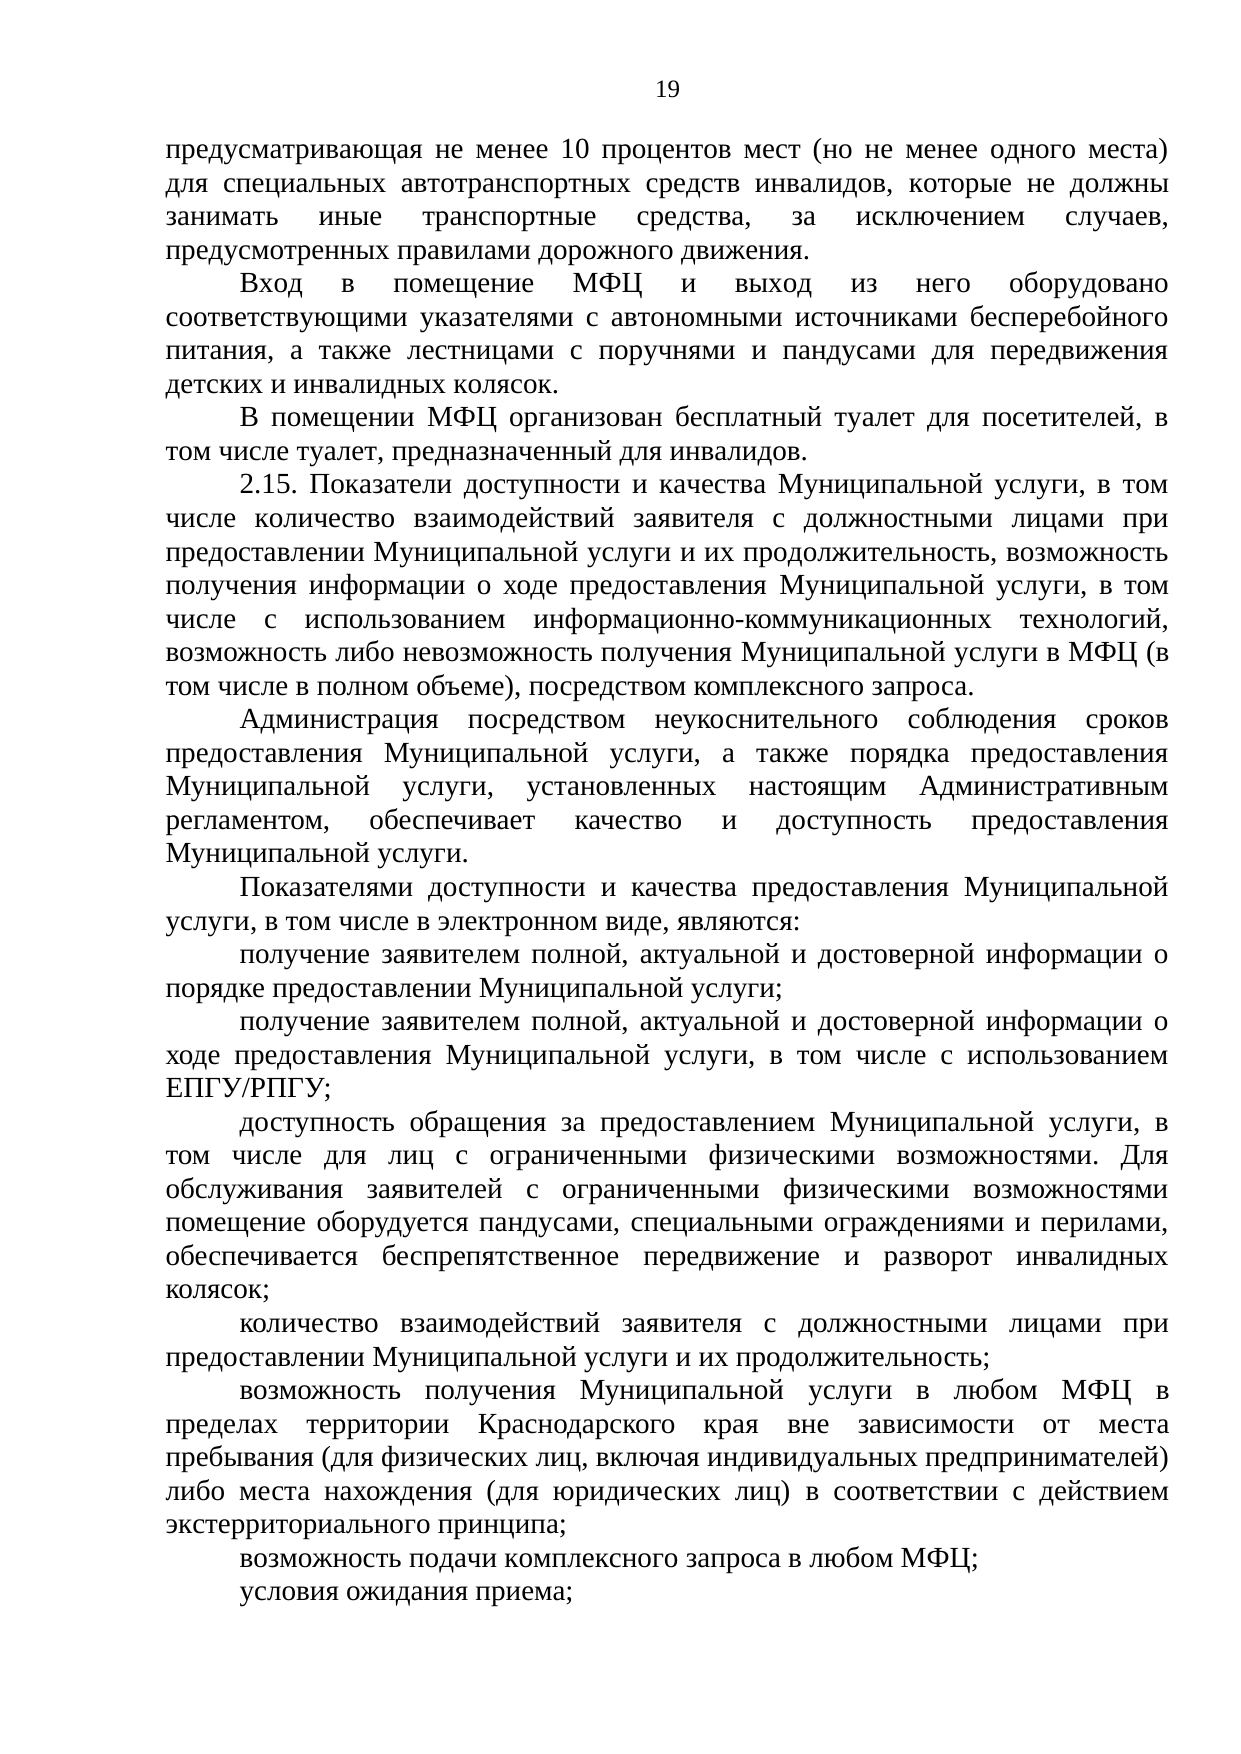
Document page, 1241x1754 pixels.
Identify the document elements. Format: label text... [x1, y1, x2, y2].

text доступность обращения за предоставлением Муниципальной услуги, в том числе для лиц с ограниченными физическими возможностями. Для обслуживания заявителей с ограниченными физическими возможностями помещение оборудуется пандусами, специальными ограждениями и перилами, обеспечивается беспрепятственное передвижение и разворот инвалидных колясок; [165, 1104, 1169, 1305]
text Администрация посредством неукоснительного соблюдения сроков предоставления Муниципальной услуги, а также порядка предоставления Муниципальной услуги, установленных настоящим Административным регламентом, обеспечивает качество и доступность предоставления Муниципальной услуги. [165, 701, 1169, 869]
text получение заявителем полной, актуальной и достоверной информации о порядке предоставлении Муниципальной услуги; [165, 936, 1169, 1003]
text возможность получения Муниципальной услуги в любом МФЦ в пределах территории Краснодарского края вне зависимости от места пребывания (для физических лиц, включая индивидуальных предпринимателей) либо места нахождения (для юридических лиц) в соответствии с действием экстерриториального принципа; [165, 1372, 1169, 1540]
text получение заявителем полной, актуальной и достоверной информации о ходе предоставления Муниципальной услуги, в том числе с использованием ЕПГУ/РПГУ; [165, 1003, 1169, 1104]
text количество взаимодействий заявителя с должностными лицами при предоставлении Муниципальной услуги и их продолжительность; [165, 1305, 1169, 1372]
text условия ожидания приема; [165, 1573, 1169, 1607]
text Показателями доступности и качества предоставления Муниципальной услуги, в том числе в электронном виде, являются: [165, 869, 1169, 936]
text возможность подачи комплексного запроса в любом МФЦ; [165, 1540, 1169, 1573]
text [165, 131, 1169, 265]
text Вход в помещение МФЦ и выход из него оборудовано соответствующими указателями с автономными источниками бесперебойного питания, а также лестницами с поручнями и пандусами для передвижения детских и инвалидных колясок. [165, 265, 1169, 399]
text 2.15. Показатели доступности и качества Муниципальной услуги, в том числе количество взаимодействий заявителя с должностными лицами при предоставлении Муниципальной услуги и их продолжительность, возможность получения информации о ходе предоставления Муниципальной услуги, в том числе с использованием информационно-коммуникационных технологий, возможность либо невозможность получения Муниципальной услуги в МФЦ (в том числе в полном объеме), посредством комплексного запроса. [165, 467, 1169, 701]
text В помещении МФЦ организован бесплатный туалет для посетителей, в том числе туалет, предназначенный для инвалидов. [165, 399, 1169, 467]
